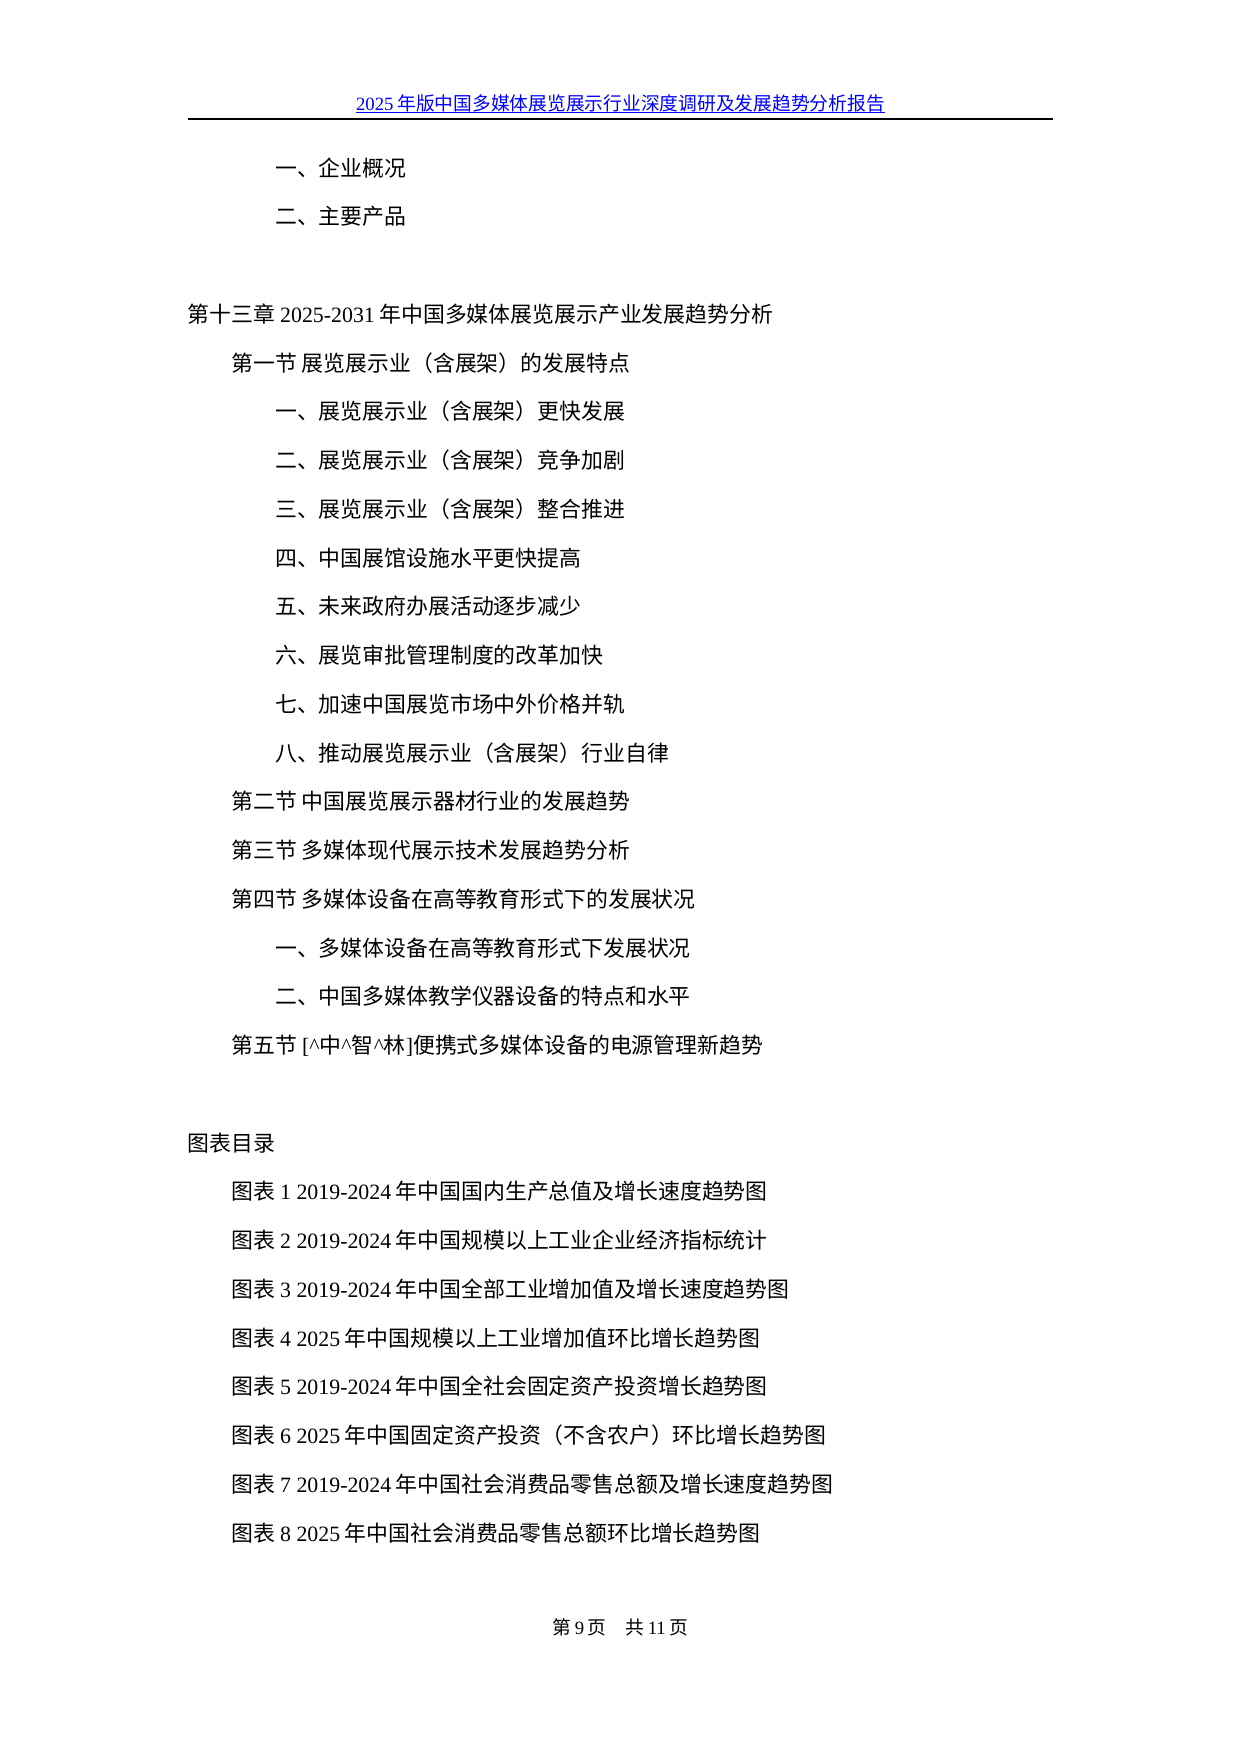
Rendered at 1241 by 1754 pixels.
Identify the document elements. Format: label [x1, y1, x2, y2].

text [187, 150, 1053, 1548]
